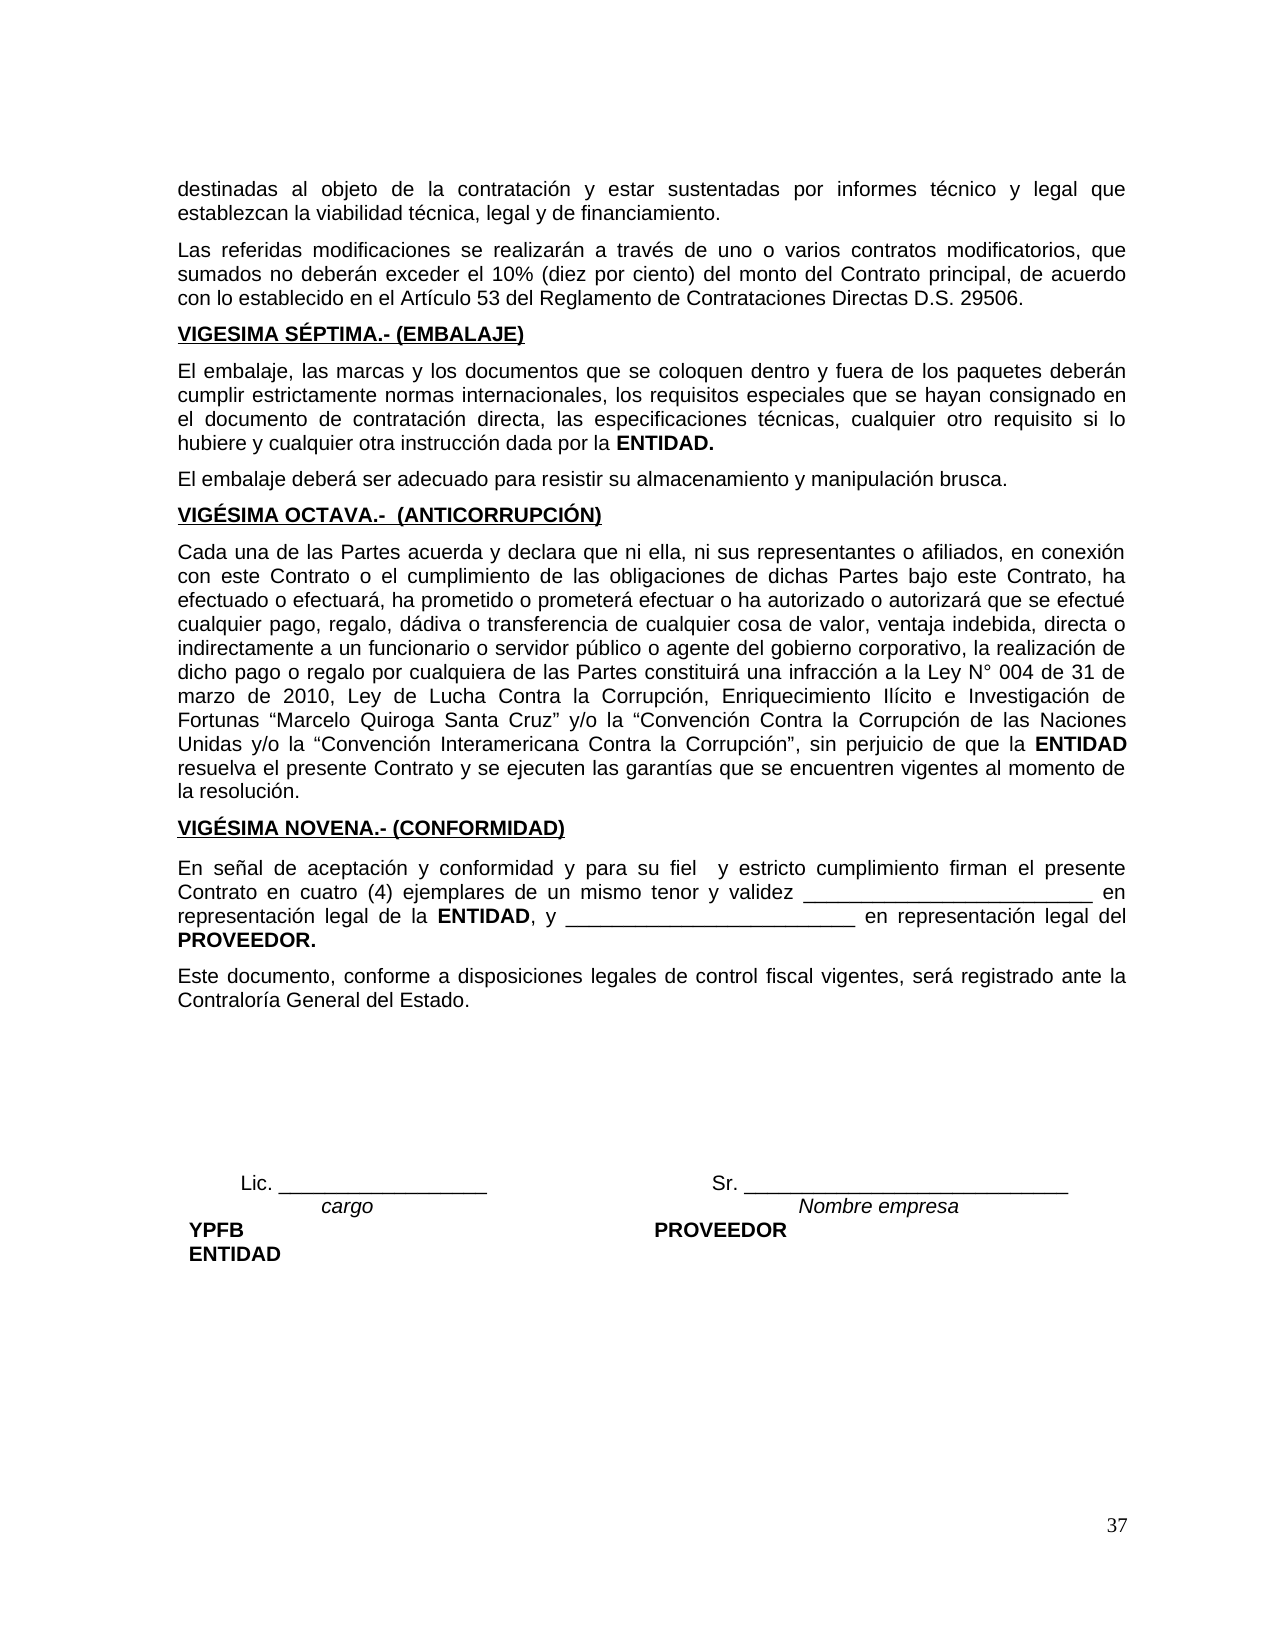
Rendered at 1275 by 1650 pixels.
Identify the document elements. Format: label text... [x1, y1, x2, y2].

text Las referidas modificaciones se realizarán a través de uno o varios contratos modificatorios, que sumados no deberán exceder el 10% (diez por ciento) del monto del Contrato principal, de acuerdo con lo establecido en el Artículo 53 del Reglamento de Contrataciones Directas D.S. 29506. [177, 238, 1127, 309]
text En señal de aceptación y conformidad y para su fiel y estricto cumplimiento firman el presente Contrato en cuatro (4) ejemplares de un mismo tenor y validez _________________________ en representación legal de la ENTIDAD, y _________________________ en representación legal del PROVEEDOR. [177, 856, 1127, 952]
text El embalaje, las marcas y los documentos que se coloquen dentro y fuera de los paquetes deberán cumplir estrictamente normas internacionales, los requisitos especiales que se hayan consignado en el documento de contratación directa, las especificaciones técnicas, cualquier otro requisito si lo hubiere y cualquier otra instrucción dada por la ENTIDAD. [177, 358, 1127, 454]
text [177, 177, 1127, 225]
text VIGESIMA SÉPTIMA.- (EMBALAJE) [177, 322, 1127, 346]
text Este documento, conforme a disposiciones legales de control fiscal vigentes, será registrado ante la Contraloría General del Estado. [177, 964, 1127, 1012]
text VIGÉSIMA NOVENA.- (CONFORMIDAD) [177, 816, 1127, 840]
text El embalaje deberá ser adecuado para resistir su almacenamiento y manipulación brusca. [177, 467, 1127, 491]
table_header Lic. __________________ [177, 1170, 643, 1194]
table_cell cargo YPFB ENTIDAD [177, 1194, 643, 1266]
text Cada una de las Partes acuerda y declara que ni ella, ni sus representantes o afiliados, en conexión con este Contrato o el cumplimiento de las obligaciones de dichas Partes bajo este Contrato, ha efectuado o efectuará, ha prometido o prometerá efectuar o ha autorizado o autorizará que se efectué cualquier pago, regalo, dádiva o transferencia de cualquier cosa de valor, ventaja indebida, directa o indirectamente a un funcionario o servidor público o agente del gobierno corporativo, la realización de dicho pago o regalo por cualquiera de las Partes constituirá una infracción a la Ley N° 004 de 31 de marzo de 2010, Ley de Lucha Contra la Corrupción, Enriquecimiento Ilícito e Investigación de Fortunas “Marcelo Quiroga Santa Cruz” y/o la “Convención Contra la Corrupción de las Naciones Unidas y/o la “Convención Interamericana Contra la Corrupción”, sin perjuicio de que la ENTIDAD resuelva el presente Contrato y se ejecuten las garantías que se encuentren vigentes al momento de la resolución. [177, 540, 1127, 803]
table_cell Nombre empresa PROVEEDOR [643, 1194, 1127, 1266]
text VIGÉSIMA OCTAVA.- (ANTICORRUPCIÓN) [177, 503, 1127, 527]
table_header Sr. ____________________________ [643, 1170, 1127, 1194]
